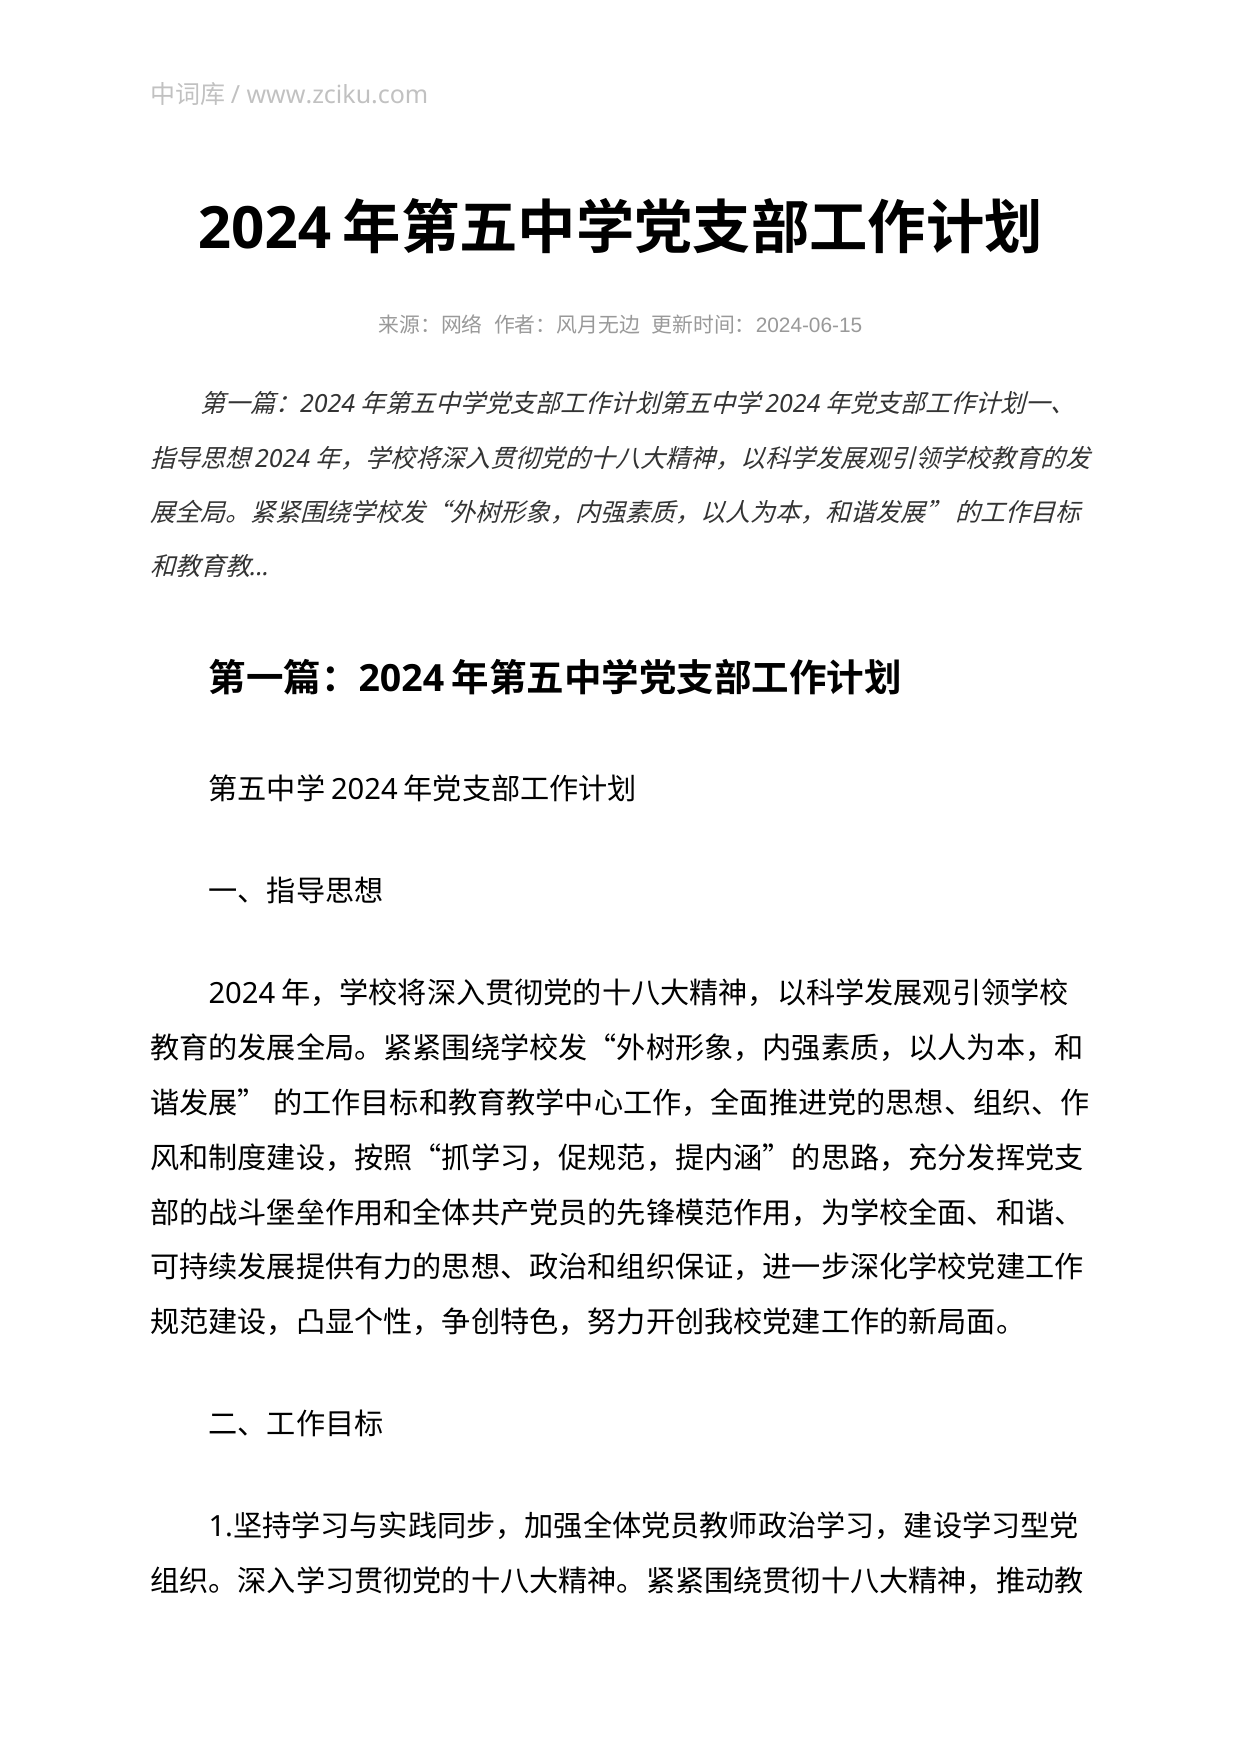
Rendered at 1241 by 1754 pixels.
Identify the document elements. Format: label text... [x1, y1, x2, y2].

subtitle 2024年第五中学党支部工作计划 [150, 181, 1090, 266]
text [150, 1502, 1090, 1600]
text 2024年，学校将深入贯彻党的十八大精神，以科学发展观引领学校教育的发展全局。紧紧围绕学校发“外树形象，内强素质，以人为本，和谐发展” 的工作目标和教育教学中心工作，全面推进党的思想、组织、作风和制度建设，按照“抓学习，促规范，提内涵”的思路，充分发挥党支部的战斗堡垒作用和全体共产党员的先锋模范作用，为学校全面、和谐、可持续发展提供有力的思想、政治和组织保证，进一步深化学校党建工作规范建设，凸显个性，争创特色，努力开创我校党建工作的新局面。 [150, 969, 1090, 1341]
text 一、指导思想 [150, 868, 1090, 910]
text 第一篇：2024年第五中学党支部工作计划 [150, 648, 1090, 703]
text 第一篇：2024年第五中学党支部工作计划第五中学2024年党支部工作计划一、指导思想2024年，学校将深入贯彻党的十八大精神，以科学发展观引领学校教育的发展全局。紧紧围绕学校发“外树形象，内强素质，以人为本，和谐发展” 的工作目标和教育教... [150, 384, 1090, 583]
text 第五中学2024年党支部工作计划 [150, 766, 1090, 808]
text 来源：网络 作者：风月无边 更新时间：2024-06-15 [150, 313, 1090, 337]
text 二、工作目标 [150, 1401, 1090, 1443]
